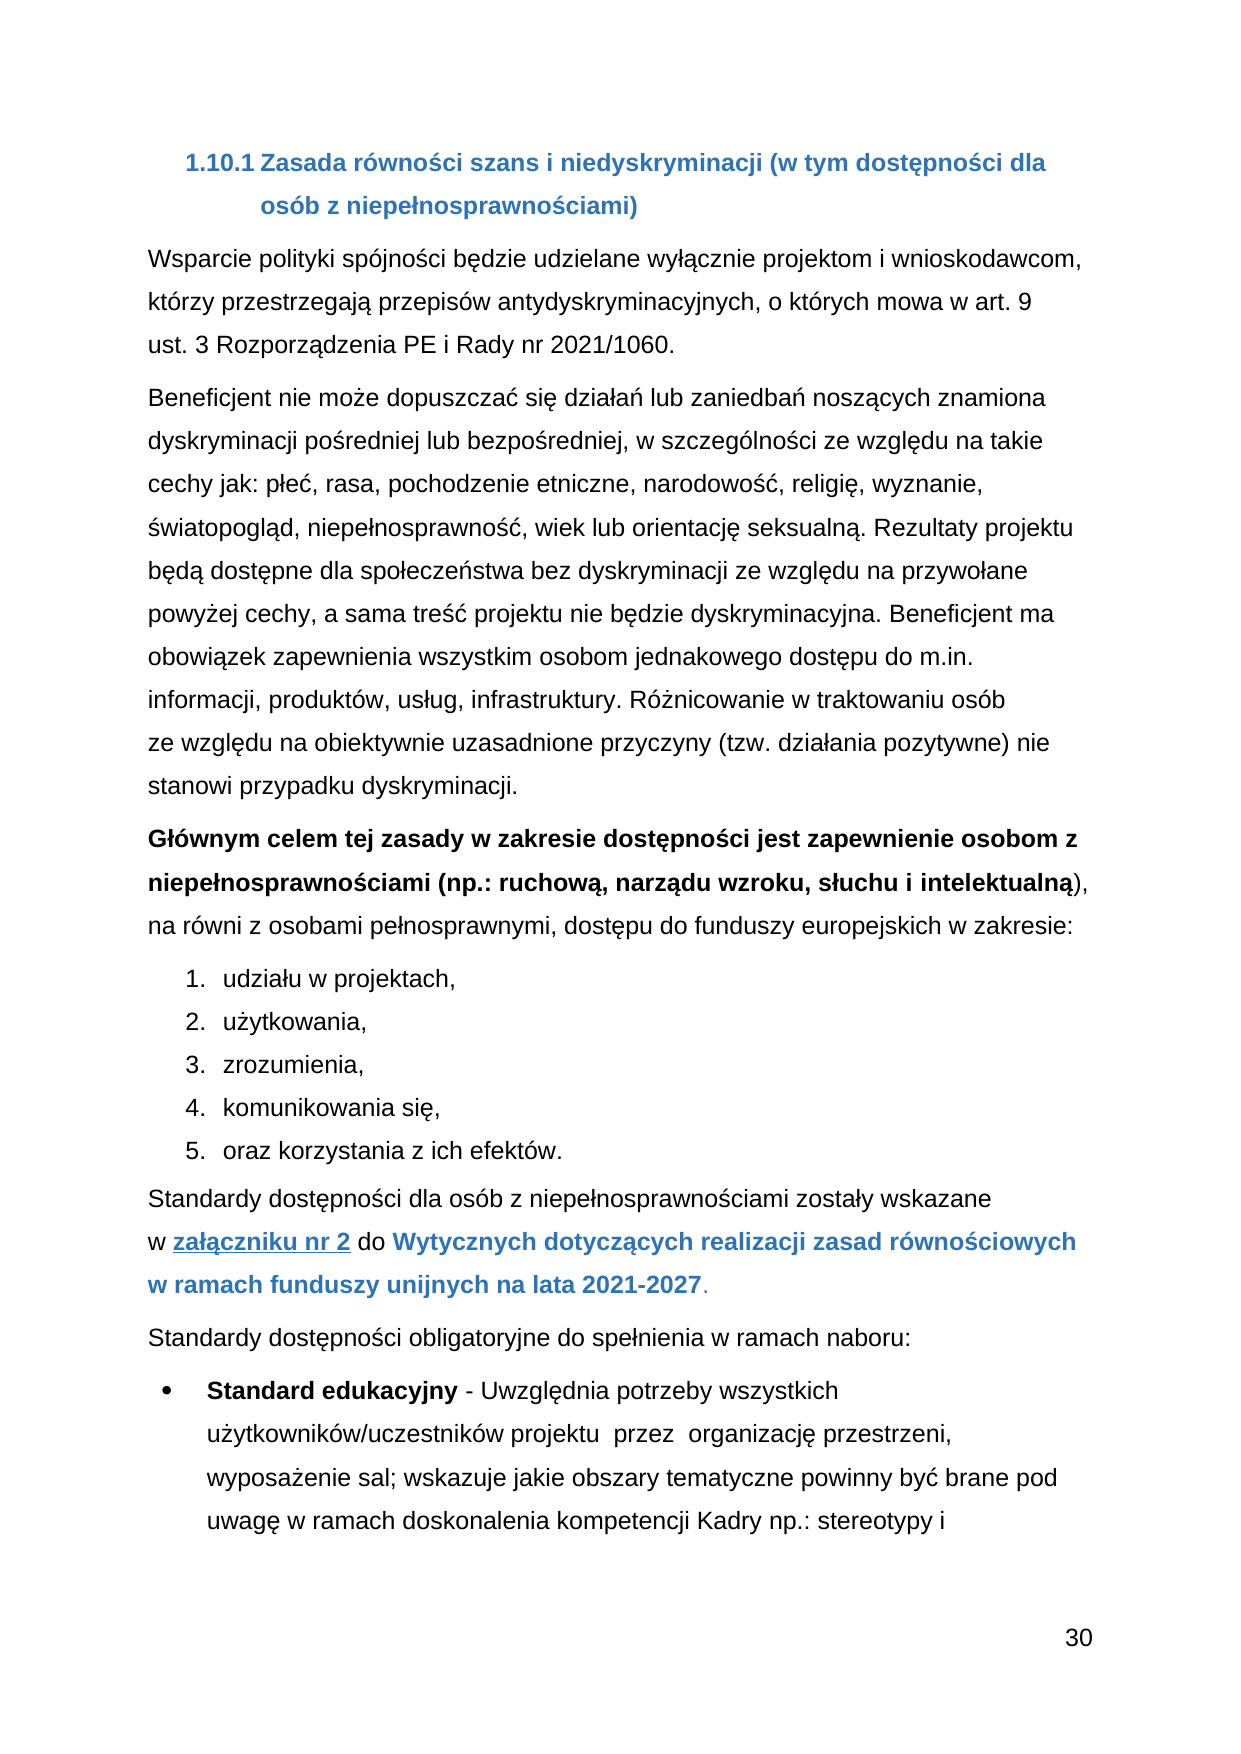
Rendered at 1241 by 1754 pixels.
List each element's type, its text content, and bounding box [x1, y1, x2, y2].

text Beneficjent nie może dopuszczać się działań lub zaniedbań noszących znamiona dyskryminacji pośredniej lub bezpośredniej, w szczególności ze względu na takie cechy jak: płeć, rasa, pochodzenie etniczne, narodowość, religię, wyznanie, światopogląd, niepełnosprawność, wiek lub orientację seksualną. Rezultaty projektu będą dostępne dla społeczeństwa bez dyskryminacji ze względu na przywołane powyżej cechy, a sama treść projektu nie będzie dyskryminacyjna. Beneficjent ma obowiązek zapewnienia wszystkim osobom jednakowego dostępu do m.in. informacji, produktów, usług, infrastruktury. Różnicowanie w traktowaniu osób ze względu na obiektywnie uzasadnione przyczyny (tzw. działania pozytywne) nie stanowi przypadku dyskryminacji. [148, 383, 1093, 800]
text Wsparcie polityki spójności będzie udzielane wyłącznie projektom i wnioskodawcom, którzy przestrzegają przepisów antydyskryminacyjnych, o których mowa w art. 9 ust. 3 Rozporządzenia PE i Rady nr 2021/1060. [148, 244, 1093, 359]
list oraz korzystania z ich efektów. [185, 1136, 1093, 1165]
list użytkowania, [185, 1007, 1093, 1036]
text Głównym celem tej zasady w zakresie dostępności jest zapewnienie osobom z niepełnosprawnościami (np.: ruchową, narządu wzroku, słuchu i intelektualną), na równi z osobami pełnosprawnymi, dostępu do funduszy europejskich w zakresie: [148, 824, 1093, 939]
text Standardy dostępności dla osób z niepełnosprawnościami zostały wskazane w załączniku nr 2 do Wytycznych dotyczących realizacji zasad równościowych w ramach funduszy unijnych na lata 2021-2027. [148, 1184, 1093, 1299]
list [162, 1376, 1093, 1534]
subtitle Zasada równości szans i niedyskryminacji (w tym dostępności dla osób z niepełnosprawnościami) [185, 148, 1093, 219]
list udziału w projektach, [185, 964, 1093, 993]
text Standardy dostępności obligatoryjne do spełnienia w ramach naboru: [148, 1323, 1093, 1352]
list zrozumienia, [185, 1050, 1093, 1079]
list komunikowania się, [185, 1093, 1093, 1122]
